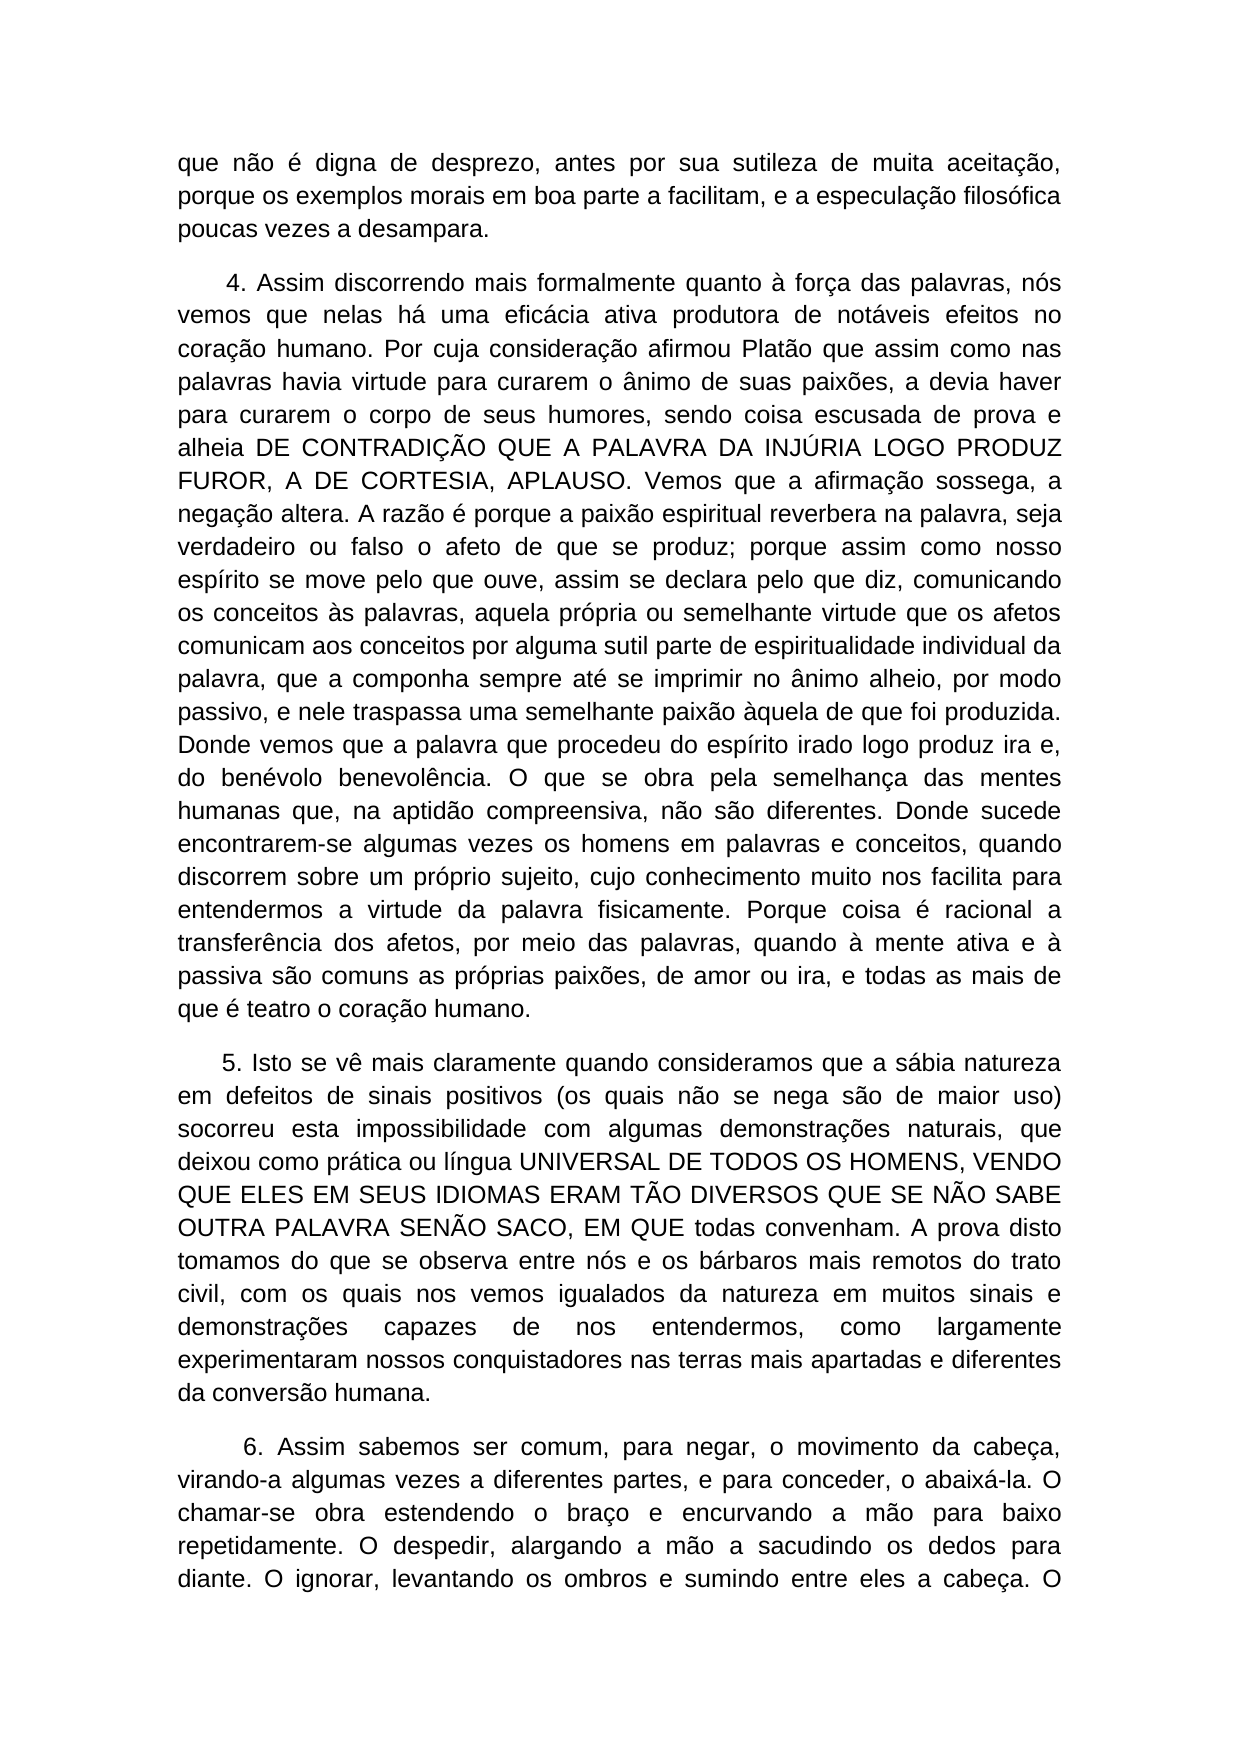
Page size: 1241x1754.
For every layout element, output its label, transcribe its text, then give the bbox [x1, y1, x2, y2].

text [177, 148, 1063, 242]
text 5. Isto se vê mais claramente quando consideramos que a sábia natureza em defeitos de sinais positivos (os quais não se nega são de maior uso) socorreu esta impossibilidade com algumas demonstrações naturais, que deixou como prática ou língua UNIVERSAL DE TODOS OS HOMENS, VENDO QUE ELES EM SEUS IDIOMAS ERAM TÃO DIVERSOS QUE SE NÃO SABE OUTRA PALAVRA SENÃO SACO, EM QUE todas convenham. A prova disto tomamos do que se observa entre nós e os bárbaros mais remotos do trato civil, com os quais nos vemos igualados da natureza em muitos sinais e demonstrações capazes de nos entendermos, como largamente experimentaram nossos conquistadores nas terras mais apartadas e diferentes da conversão humana. [177, 1048, 1063, 1407]
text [177, 1432, 1063, 1593]
text 4. Assim discorrendo mais formalmente quanto à força das palavras, nós vemos que nelas há uma eficácia ativa produtora de notáveis efeitos no coração humano. Por cuja consideração afirmou Platão que assim como nas palavras havia virtude para curarem o ânimo de suas paixões, a devia haver para curarem o corpo de seus humores, sendo coisa escusada de prova e alheia DE CONTRADIÇÃO QUE A PALAVRA DA INJÚRIA LOGO PRODUZ FUROR, A DE CORTESIA, APLAUSO. Vemos que a afirmação sossega, a negação altera. A razão é porque a paixão espiritual reverbera na palavra, seja verdadeiro ou falso o afeto de que se produz; porque assim como nosso espírito se move pelo que ouve, assim se declara pelo que diz, comunicando os conceitos às palavras, aquela própria ou semelhante virtude que os afetos comunicam aos conceitos por alguma sutil parte de espiritualidade individual da palavra, que a componha sempre até se imprimir no ânimo alheio, por modo passivo, e nele traspassa uma semelhante paixão àquela de que foi produzida. Donde vemos que a palavra que procedeu do espírito irado logo produz ira e, do benévolo benevolência. O que se obra pela semelhança das mentes humanas que, na aptidão compreensiva, não são diferentes. Donde sucede encontrarem-se algumas vezes os homens em palavras e conceitos, quando discorrem sobre um próprio sujeito, cujo conhecimento muito nos facilita para entendermos a virtude da palavra fisicamente. Porque coisa é racional a transferência dos afetos, por meio das palavras, quando à mente ativa e à passiva são comuns as próprias paixões, de amor ou ira, e todas as mais de que é teatro o coração humano. [177, 267, 1063, 1023]
